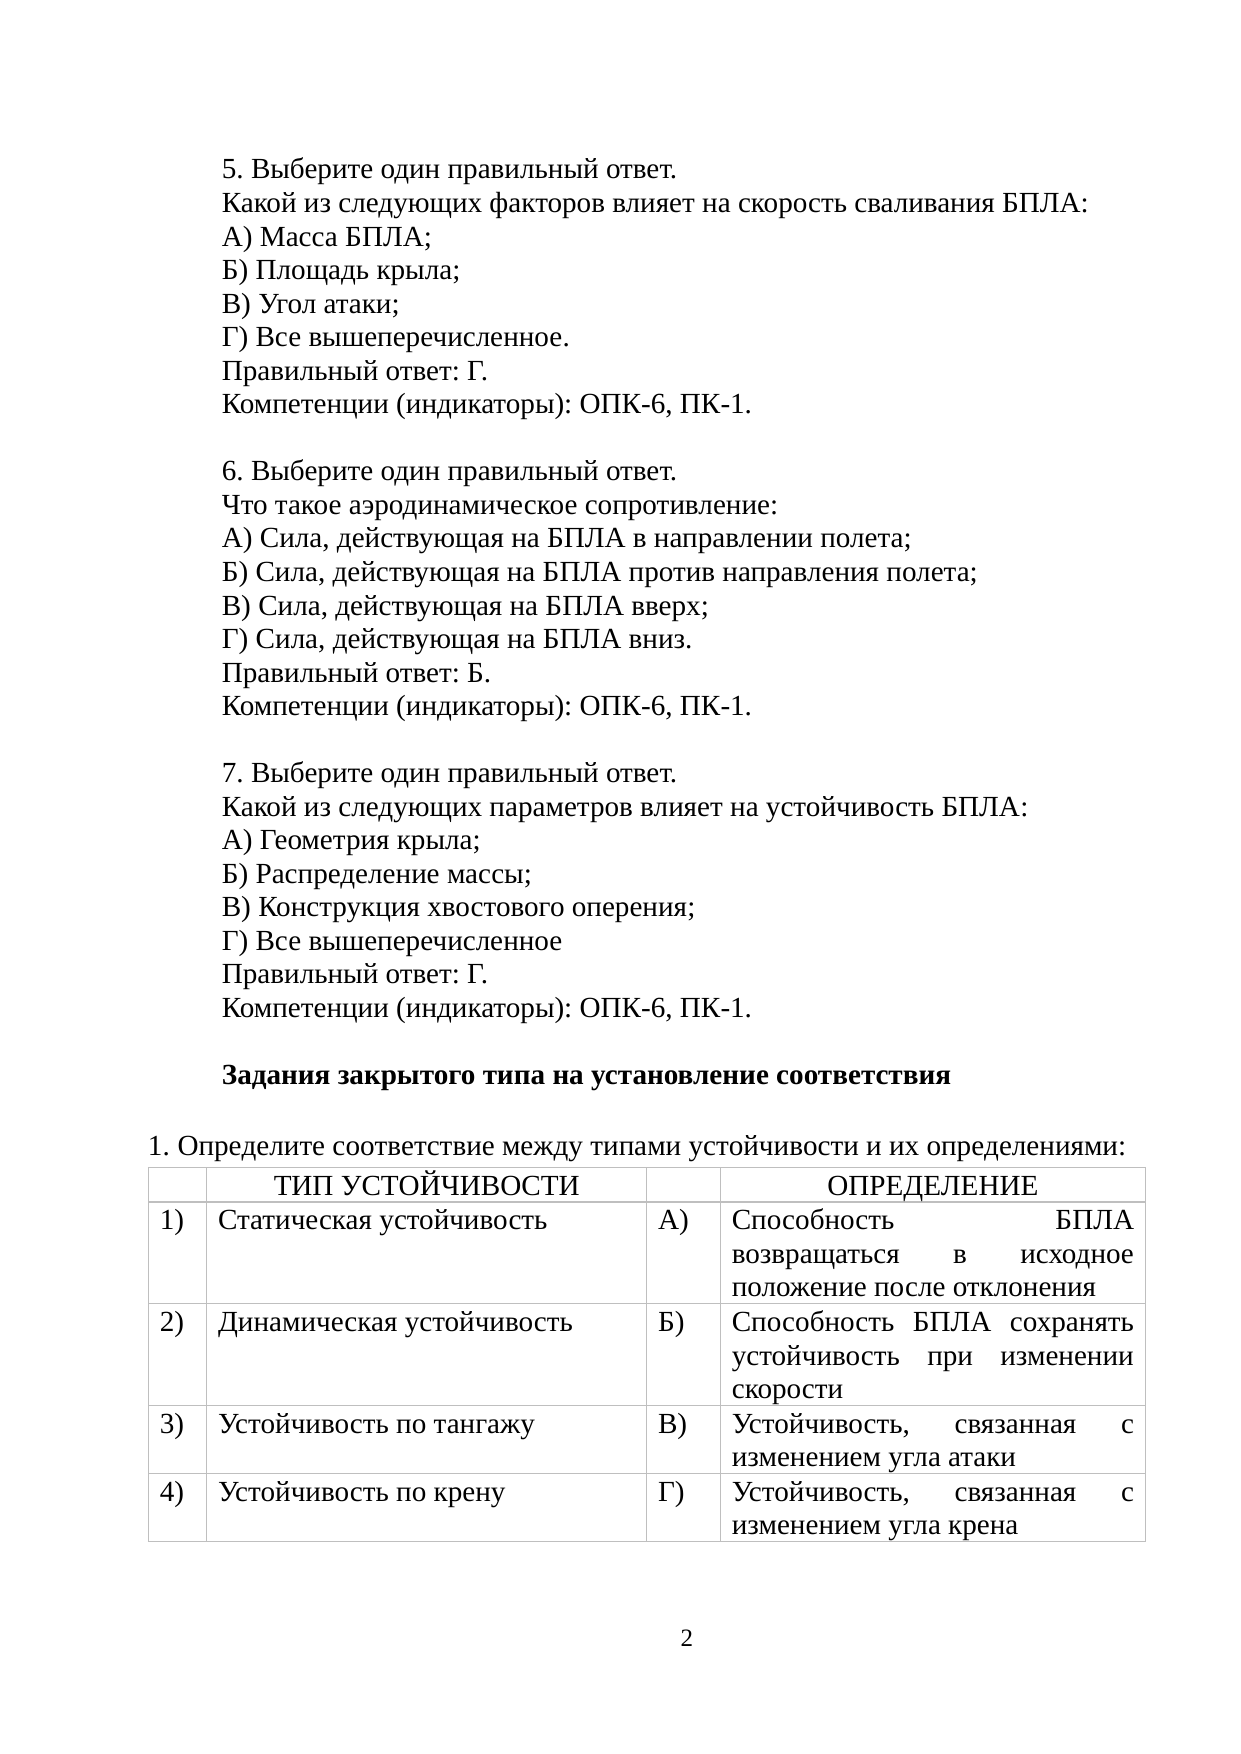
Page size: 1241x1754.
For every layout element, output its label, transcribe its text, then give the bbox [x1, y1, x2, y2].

text А) Сила, действующая на БПЛА в направлении полета; [148, 521, 1152, 554]
text Какой из следующих факторов влияет на скорость сваливания БПЛА: [148, 185, 1152, 219]
text Б) Распределение массы; [148, 856, 1152, 889]
text Б) Сила, действующая на БПЛА против направления полета; [148, 554, 1152, 588]
table_cell Устойчивость, связанная с изменением угла атаки [721, 1406, 1145, 1473]
table_cell Способность БПЛА возвращаться в исходное положение после отклонения [721, 1203, 1145, 1303]
text 5. Выберите один правильный ответ. [148, 152, 1152, 185]
table_cell 1) [149, 1203, 206, 1303]
text Г) Все вышеперечисленное [148, 923, 1152, 957]
table_cell Г) [647, 1474, 720, 1541]
text Компетенции (индикаторы): ОПК-6, ПК-1. [148, 990, 1152, 1024]
table_cell В) [647, 1406, 720, 1473]
text Г) Все вышеперечисленное. [148, 319, 1152, 353]
text Какой из следующих параметров влияет на устойчивость БПЛА: [148, 789, 1152, 822]
list Определите соответствие между типами устойчивости и их определениями: [148, 1128, 1152, 1162]
table_cell Устойчивость по крену [207, 1474, 646, 1541]
text В) Угол атаки; [148, 286, 1152, 319]
table_cell Динамическая устойчивость [207, 1304, 646, 1405]
table_cell 3) [149, 1406, 206, 1473]
text Компетенции (индикаторы): ОПК-6, ПК-1. [148, 688, 1152, 722]
text 6. Выберите один правильный ответ. [148, 453, 1152, 487]
text 7. Выберите один правильный ответ. [148, 755, 1152, 789]
table_cell 4) [149, 1474, 206, 1541]
table_cell Б) [647, 1304, 720, 1405]
table_cell Устойчивость по тангажу [207, 1406, 646, 1473]
text А) Геометрия крыла; [148, 822, 1152, 856]
text Правильный ответ: Г. [148, 353, 1152, 386]
table_cell 2) [149, 1304, 206, 1405]
table_header ОПРЕДЕЛЕНИЕ [721, 1168, 1145, 1201]
table_cell Статическая устойчивость [207, 1203, 646, 1303]
text Г) Сила, действующая на БПЛА вниз. [148, 621, 1152, 655]
subtitle Задания закрытого типа на установление соответствия [148, 1057, 1152, 1091]
table_header ТИП УСТОЙЧИВОСТИ [207, 1168, 646, 1201]
table_header [149, 1168, 206, 1201]
text Б) Площадь крыла; [148, 252, 1152, 286]
table_cell Способность БПЛА сохранять устойчивость при изменении скорости [721, 1304, 1145, 1405]
table_cell Устойчивость, связанная с изменением угла крена [721, 1474, 1145, 1541]
text Что такое аэродинамическое сопротивление: [148, 487, 1152, 521]
table_header [647, 1168, 720, 1201]
text В) Конструкция хвостового оперения; [148, 889, 1152, 923]
text Компетенции (индикаторы): ОПК-6, ПК-1. [148, 386, 1152, 420]
text Правильный ответ: Б. [148, 655, 1152, 688]
text А) Масса БПЛА; [148, 219, 1152, 252]
text В) Сила, действующая на БПЛА вверх; [148, 588, 1152, 621]
table_cell А) [647, 1203, 720, 1303]
text Правильный ответ: Г. [148, 957, 1152, 990]
